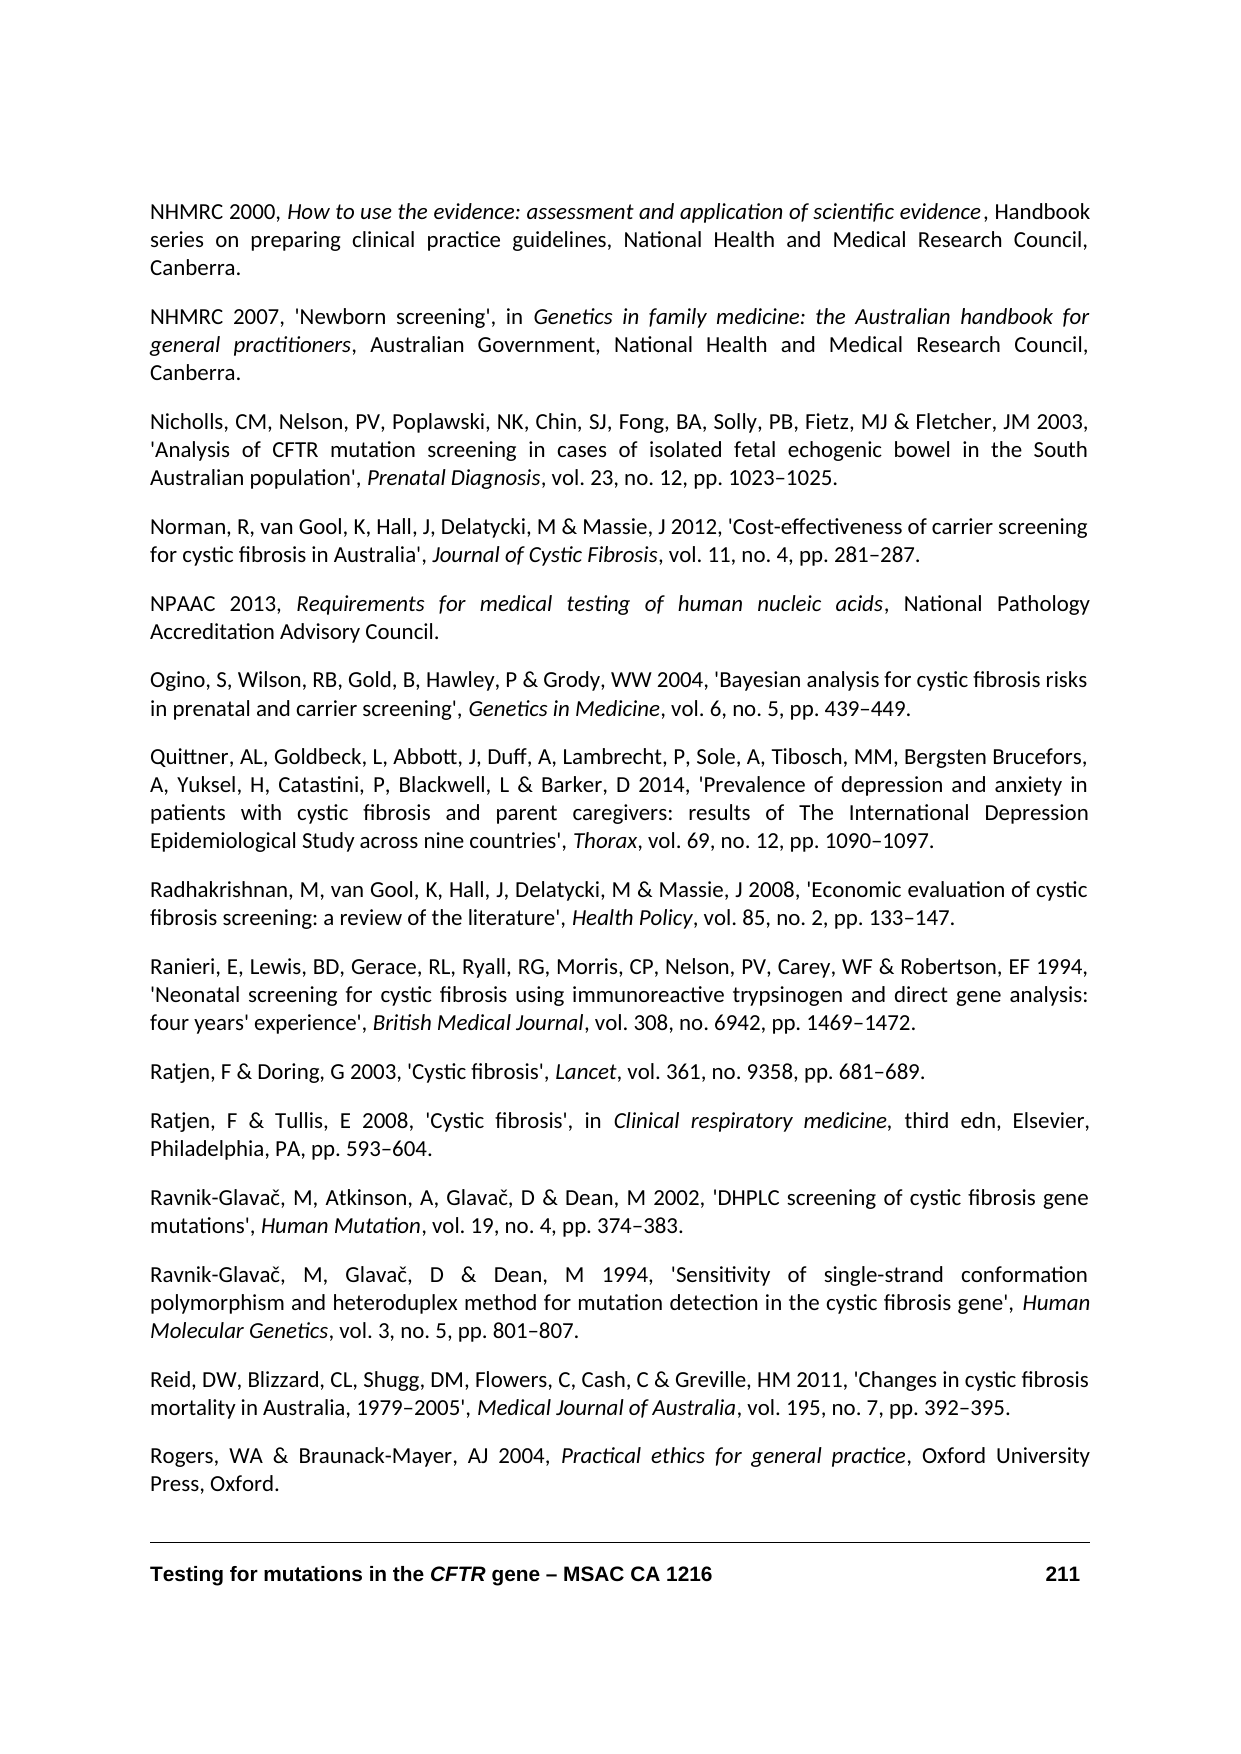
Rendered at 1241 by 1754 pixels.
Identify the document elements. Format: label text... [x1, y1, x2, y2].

text Radhakrishnan, M, van Gool, K, Hall, J, Delatycki, M & Massie, J 2008, 'Economic evaluation of cystic fibrosis screening: a review of the literature', Health Policy, vol. 85, no. 2, pp. 133–147. [150, 875, 1090, 931]
text Reid, DW, Blizzard, CL, Shugg, DM, Flowers, C, Cash, C & Greville, HM 2011, 'Changes in cystic fibrosis mortality in Australia, 1979–2005', Medical Journal of Australia, vol. 195, no. 7, pp. 392–395. [150, 1365, 1090, 1421]
text Rogers, WA & Braunack-Mayer, AJ 2004, Practical ethics for general practice, Oxford University Press, Oxford. [150, 1442, 1090, 1498]
text NHMRC 2000, How to use the evidence: assessment and application of scientific evidence, Handbook series on preparing clinical practice guidelines, National Health and Medical Research Council, Canberra. [150, 197, 1090, 281]
text Norman, R, van Gool, K, Hall, J, Delatycki, M & Massie, J 2012, 'Cost-effectiveness of carrier screening for cystic fibrosis in Australia', Journal of Cystic Fibrosis, vol. 11, no. 4, pp. 281–287. [150, 512, 1090, 568]
text Ratjen, F & Doring, G 2003, 'Cystic fibrosis', Lancet, vol. 361, no. 9358, pp. 681–689. [150, 1057, 1090, 1085]
text Ogino, S, Wilson, RB, Gold, B, Hawley, P & Grody, WW 2004, 'Bayesian analysis for cystic fibrosis risks in prenatal and carrier screening', Genetics in Medicine, vol. 6, no. 5, pp. 439–449. [150, 666, 1090, 722]
text Ranieri, E, Lewis, BD, Gerace, RL, Ryall, RG, Morris, CP, Nelson, PV, Carey, WF & Robertson, EF 1994, 'Neonatal screening for cystic fibrosis using immunoreactive trypsinogen and direct gene analysis: four years' experience', British Medical Journal, vol. 308, no. 6942, pp. 1469–1472. [150, 952, 1090, 1036]
text Ratjen, F & Tullis, E 2008, 'Cystic fibrosis', in Clinical respiratory medicine, third edn, Elsevier, Philadelphia, PA, pp. 593–604. [150, 1106, 1090, 1162]
text Quittner, AL, Goldbeck, L, Abbott, J, Duff, A, Lambrecht, P, Sole, A, Tibosch, MM, Bergsten Brucefors, A, Yuksel, H, Catastini, P, Blackwell, L & Barker, D 2014, 'Prevalence of depression and anxiety in patients with cystic fibrosis and parent caregivers: results of The International Depression Epidemiological Study across nine countries', Thorax, vol. 69, no. 12, pp. 1090–1097. [150, 742, 1090, 854]
text NPAAC 2013, Requirements for medical testing of human nucleic acids, National Pathology Accreditation Advisory Council. [150, 589, 1090, 645]
text Ravnik-Glavač, M, Atkinson, A, Glavač, D & Dean, M 2002, 'DHPLC screening of cystic fibrosis gene mutations', Human Mutation, vol. 19, no. 4, pp. 374–383. [150, 1183, 1090, 1239]
text Nicholls, CM, Nelson, PV, Poplawski, NK, Chin, SJ, Fong, BA, Solly, PB, Fietz, MJ & Fletcher, JM 2003, 'Analysis of CFTR mutation screening in cases of isolated fetal echogenic bowel in the South Australian population', Prenatal Diagnosis, vol. 23, no. 12, pp. 1023–1025. [150, 407, 1090, 491]
text NHMRC 2007, 'Newborn screening', in Genetics in family medicine: the Australian handbook for general practitioners, Australian Government, National Health and Medical Research Council, Canberra. [150, 302, 1090, 386]
text Ravnik-Glavač, M, Glavač, D & Dean, M 1994, 'Sensitivity of single-strand conformation polymorphism and heteroduplex method for mutation detection in the cystic fibrosis gene', Human Molecular Genetics, vol. 3, no. 5, pp. 801–807. [150, 1260, 1090, 1344]
